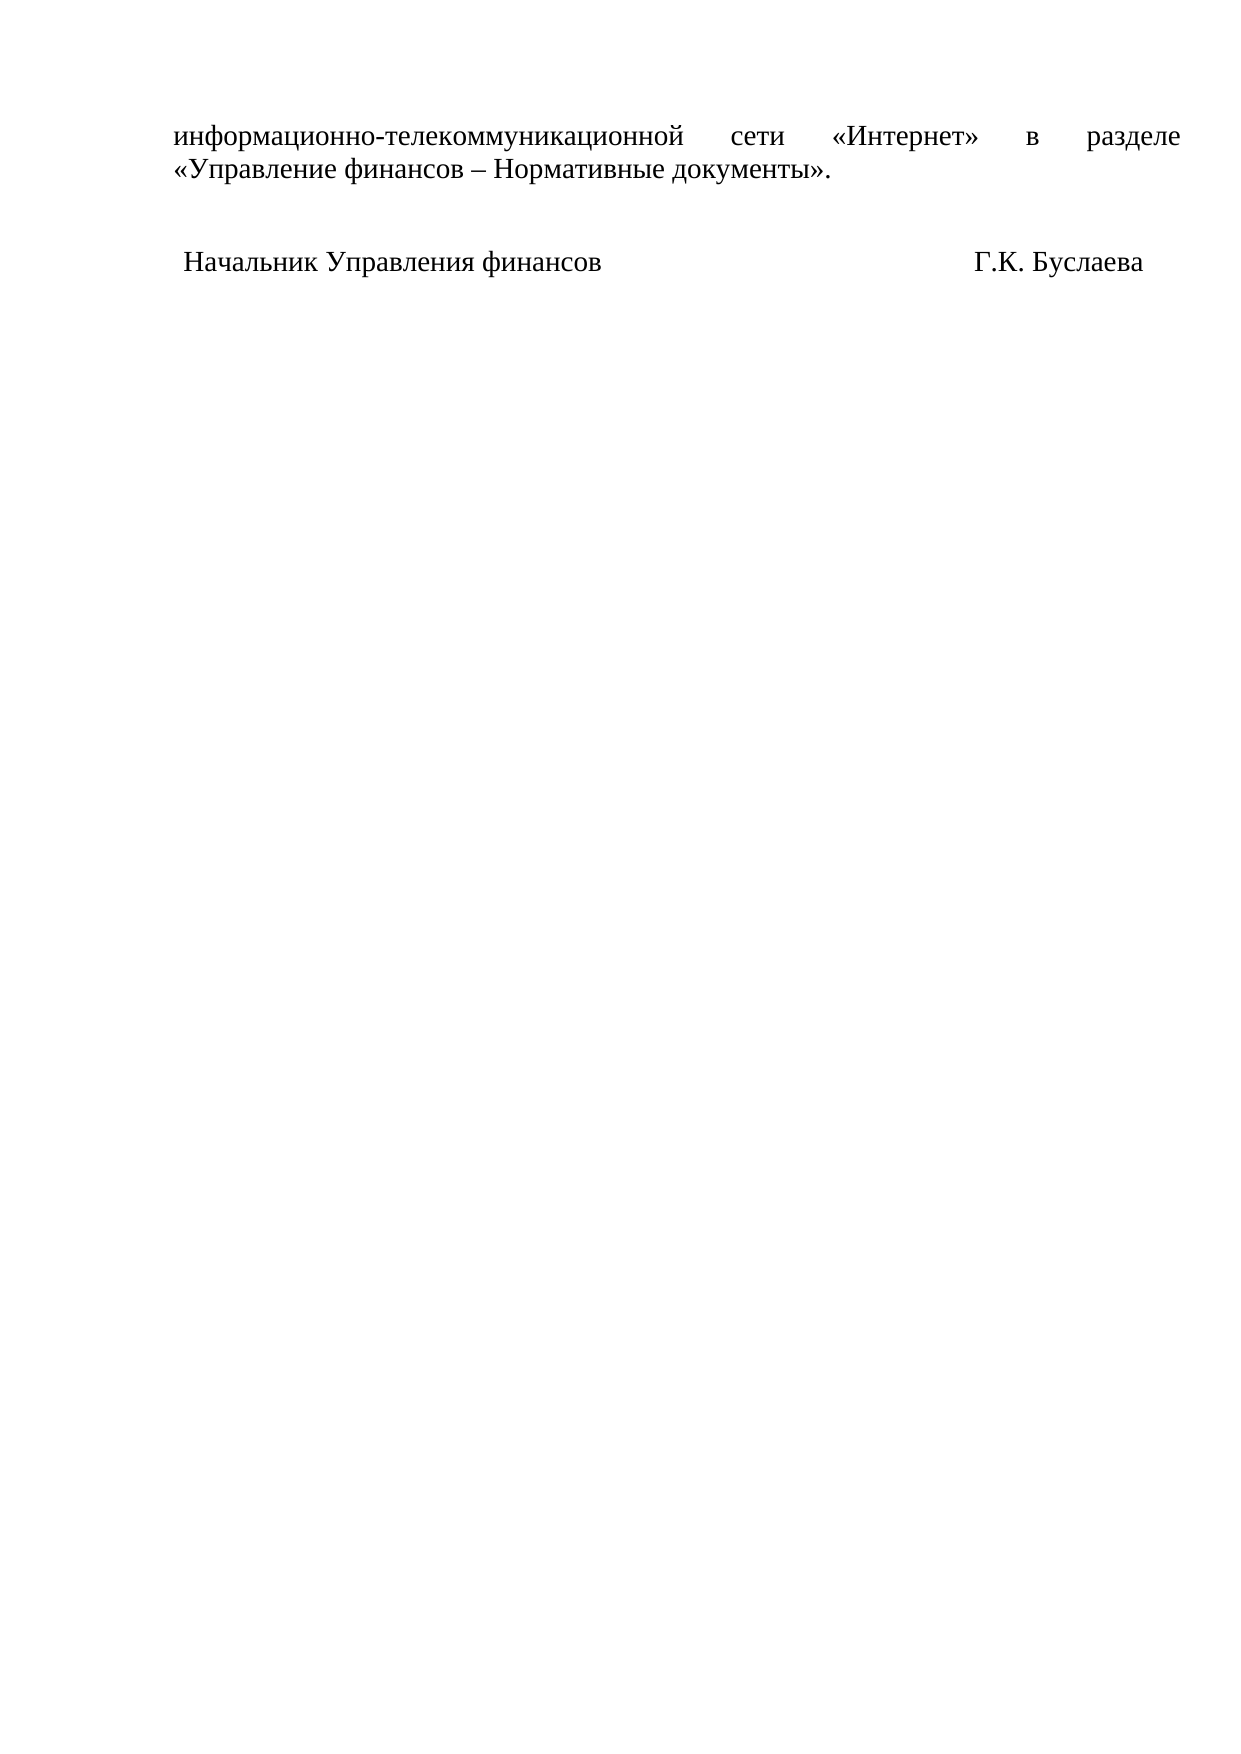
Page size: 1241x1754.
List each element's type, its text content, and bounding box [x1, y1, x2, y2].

text Начальник Управления финансов Г.К. Буслаева [59, 244, 1181, 277]
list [136, 118, 1181, 185]
